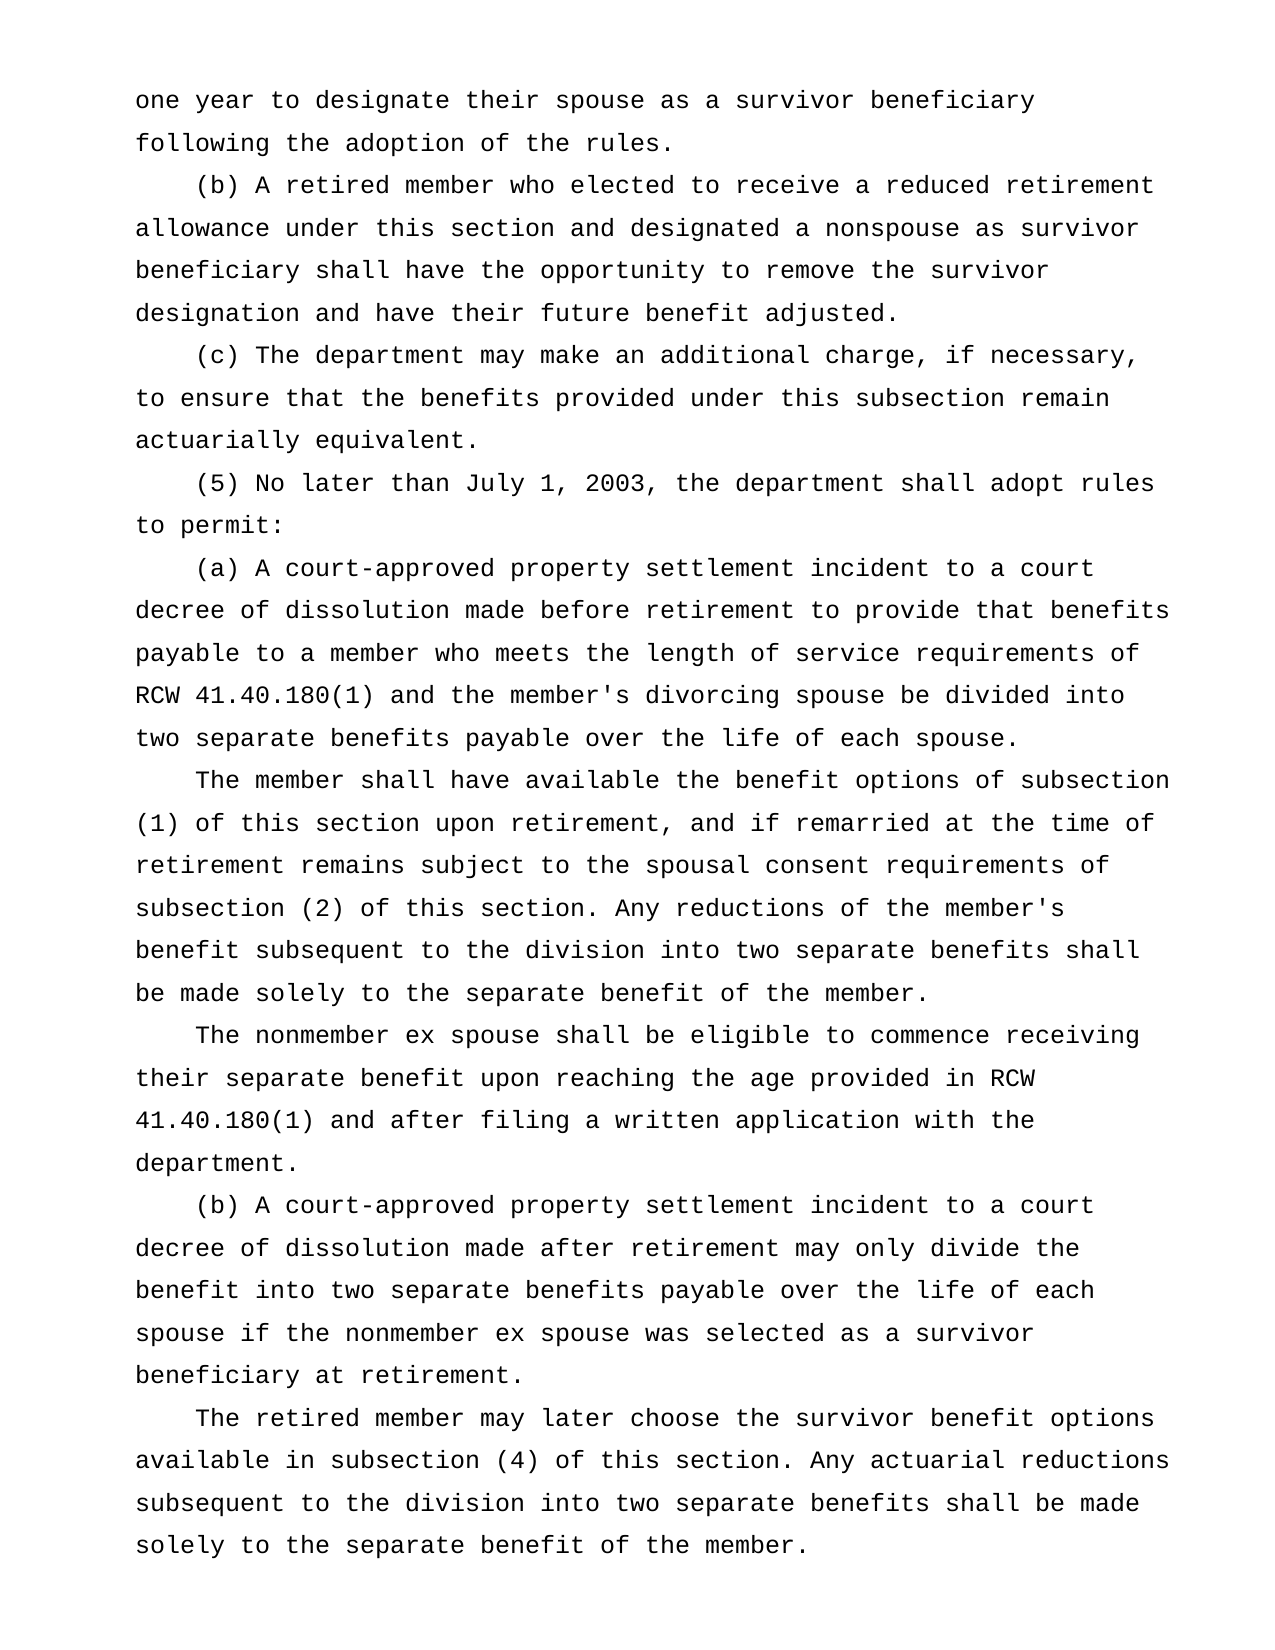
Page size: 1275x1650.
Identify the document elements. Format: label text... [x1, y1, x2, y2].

text The member shall have available the benefit options of subsection (1) of this section upon retirement, and if remarried at the time of retirement remains subject to the spousal consent requirements of subsection (2) of this section. Any reductions of the member's benefit subsequent to the division into two separate benefits shall be made solely to the separate benefit of the member. [135, 755, 1170, 1010]
text The nonmember ex spouse shall be eligible to commence receiving their separate benefit upon reaching the age provided in RCW 41.40.180(1) and after filing a written application with the department. [135, 1010, 1170, 1180]
text The retired member may later choose the survivor benefit options available in subsection (4) of this section. Any actuarial reductions subsequent to the division into two separate benefits shall be made solely to the separate benefit of the member. [135, 1392, 1170, 1562]
text (5) No later than July 1, 2003, the department shall adopt rules to permit: [135, 457, 1170, 542]
text (b) A court-approved property settlement incident to a court decree of dissolution made after retirement may only divide the benefit into two separate benefits payable over the life of each spouse if the nonmember ex spouse was selected as a survivor beneficiary at retirement. [135, 1180, 1170, 1392]
text (b) A retired member who elected to receive a reduced retirement allowance under this section and designated a nonspouse as survivor beneficiary shall have the opportunity to remove the survivor designation and have their future benefit adjusted. [135, 160, 1170, 330]
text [135, 75, 1170, 160]
text (c) The department may make an additional charge, if necessary, to ensure that the benefits provided under this subsection remain actuarially equivalent. [135, 330, 1170, 457]
text (a) A court-approved property settlement incident to a court decree of dissolution made before retirement to provide that benefits payable to a member who meets the length of service requirements of RCW 41.40.180(1) and the member's divorcing spouse be divided into two separate benefits payable over the life of each spouse. [135, 542, 1170, 755]
